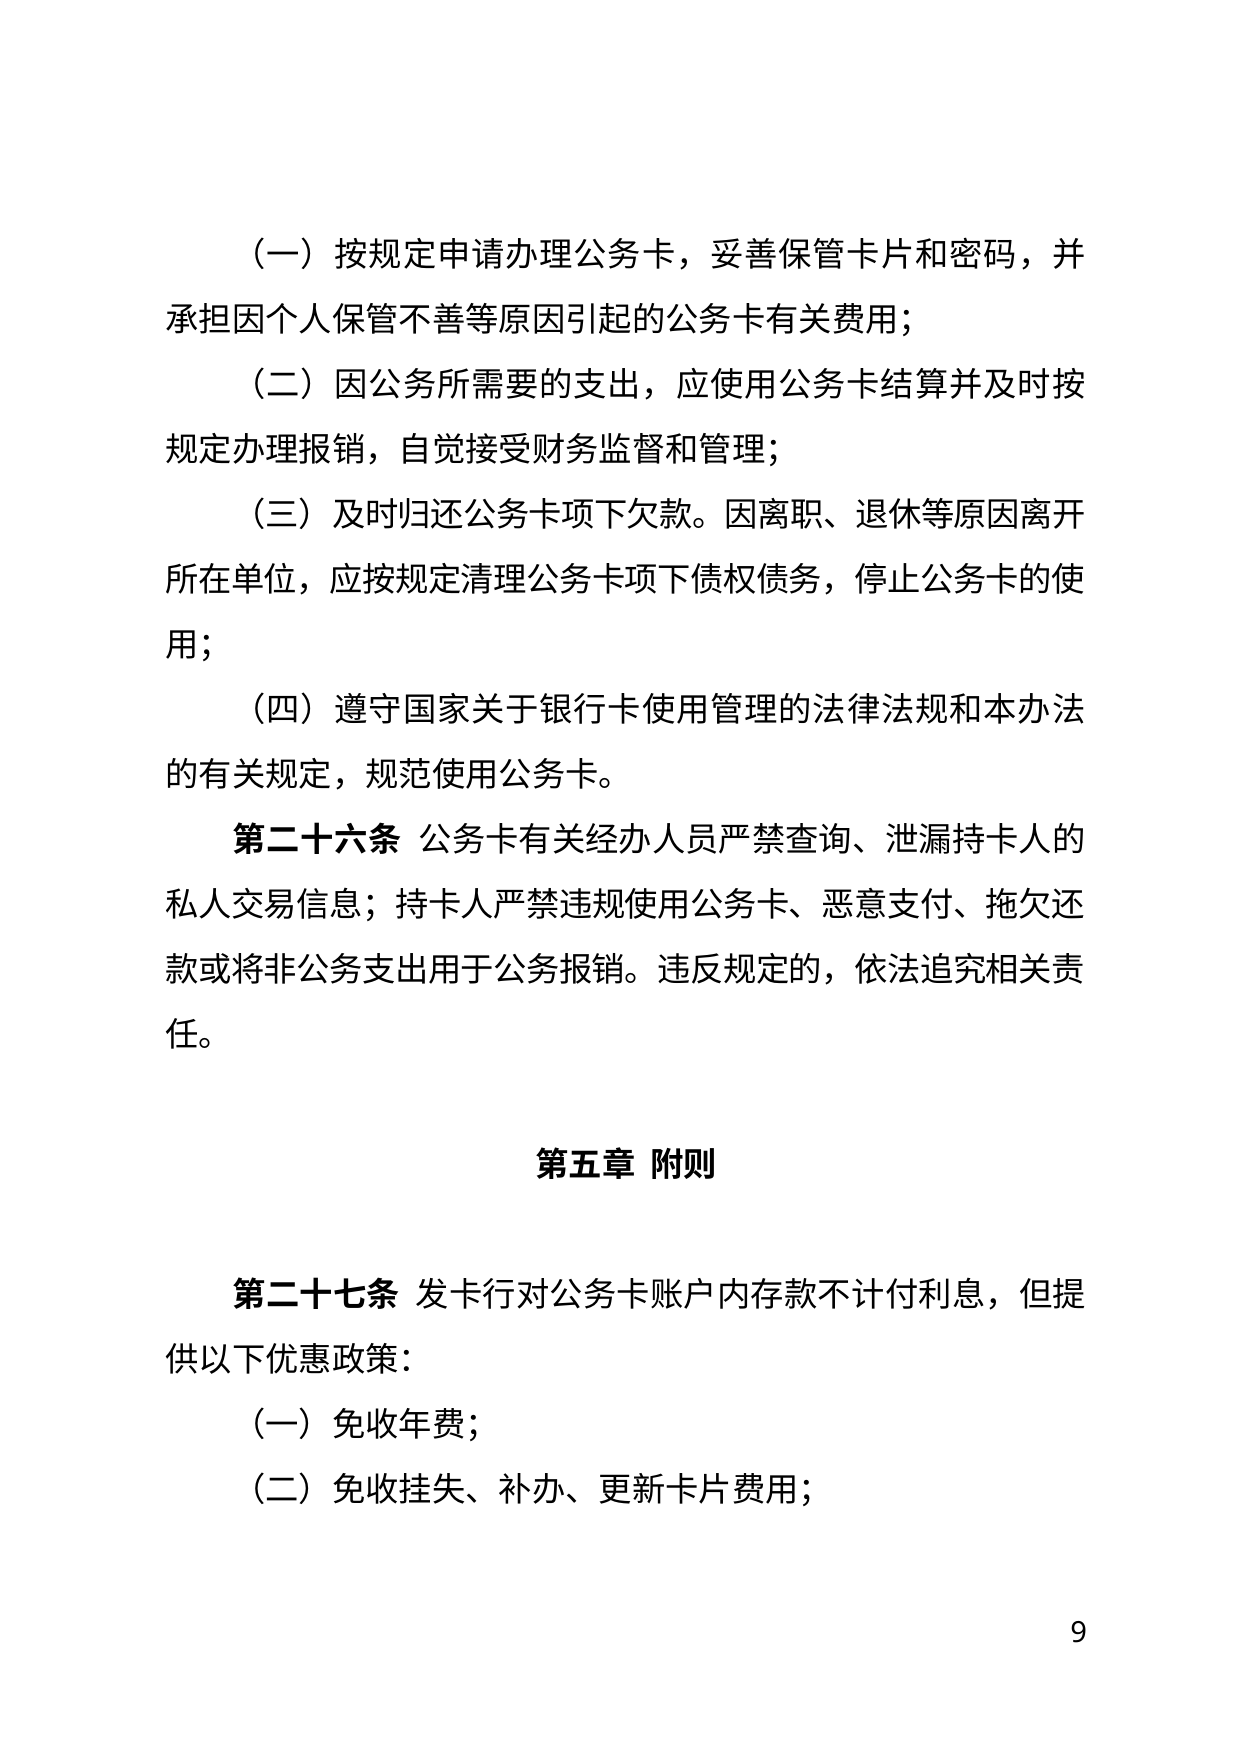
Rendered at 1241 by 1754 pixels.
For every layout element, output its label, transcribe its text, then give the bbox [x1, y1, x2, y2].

text （四）遵守国家关于银行卡使用管理的法律法规和本办法的有关规定，规范使用公务卡。 [165, 674, 1087, 804]
text （二）因公务所需要的支出，应使用公务卡结算并及时按规定办理报销，自觉接受财务监督和管理； [165, 349, 1087, 479]
text （一）免收年费； [165, 1389, 1087, 1454]
text （一）按规定申请办理公务卡，妥善保管卡片和密码，并承担因个人保管不善等原因引起的公务卡有关费用； [165, 219, 1087, 349]
text 第二十七条 发卡行对公务卡账户内存款不计付利息，但提供以下优惠政策： [165, 1259, 1087, 1389]
text 第二十六条 公务卡有关经办人员严禁查询、泄漏持卡人的私人交易信息；持卡人严禁违规使用公务卡、恶意支付、拖欠还款或将非公务支出用于公务报销。违反规定的，依法追究相关责任。 [165, 804, 1087, 1064]
text 第五章 附则 [165, 1129, 1087, 1194]
text （二）免收挂失、补办、更新卡片费用； [165, 1454, 1087, 1519]
text （三）及时归还公务卡项下欠款。因离职、退休等原因离开所在单位，应按规定清理公务卡项下债权债务，停止公务卡的使用； [165, 479, 1087, 674]
